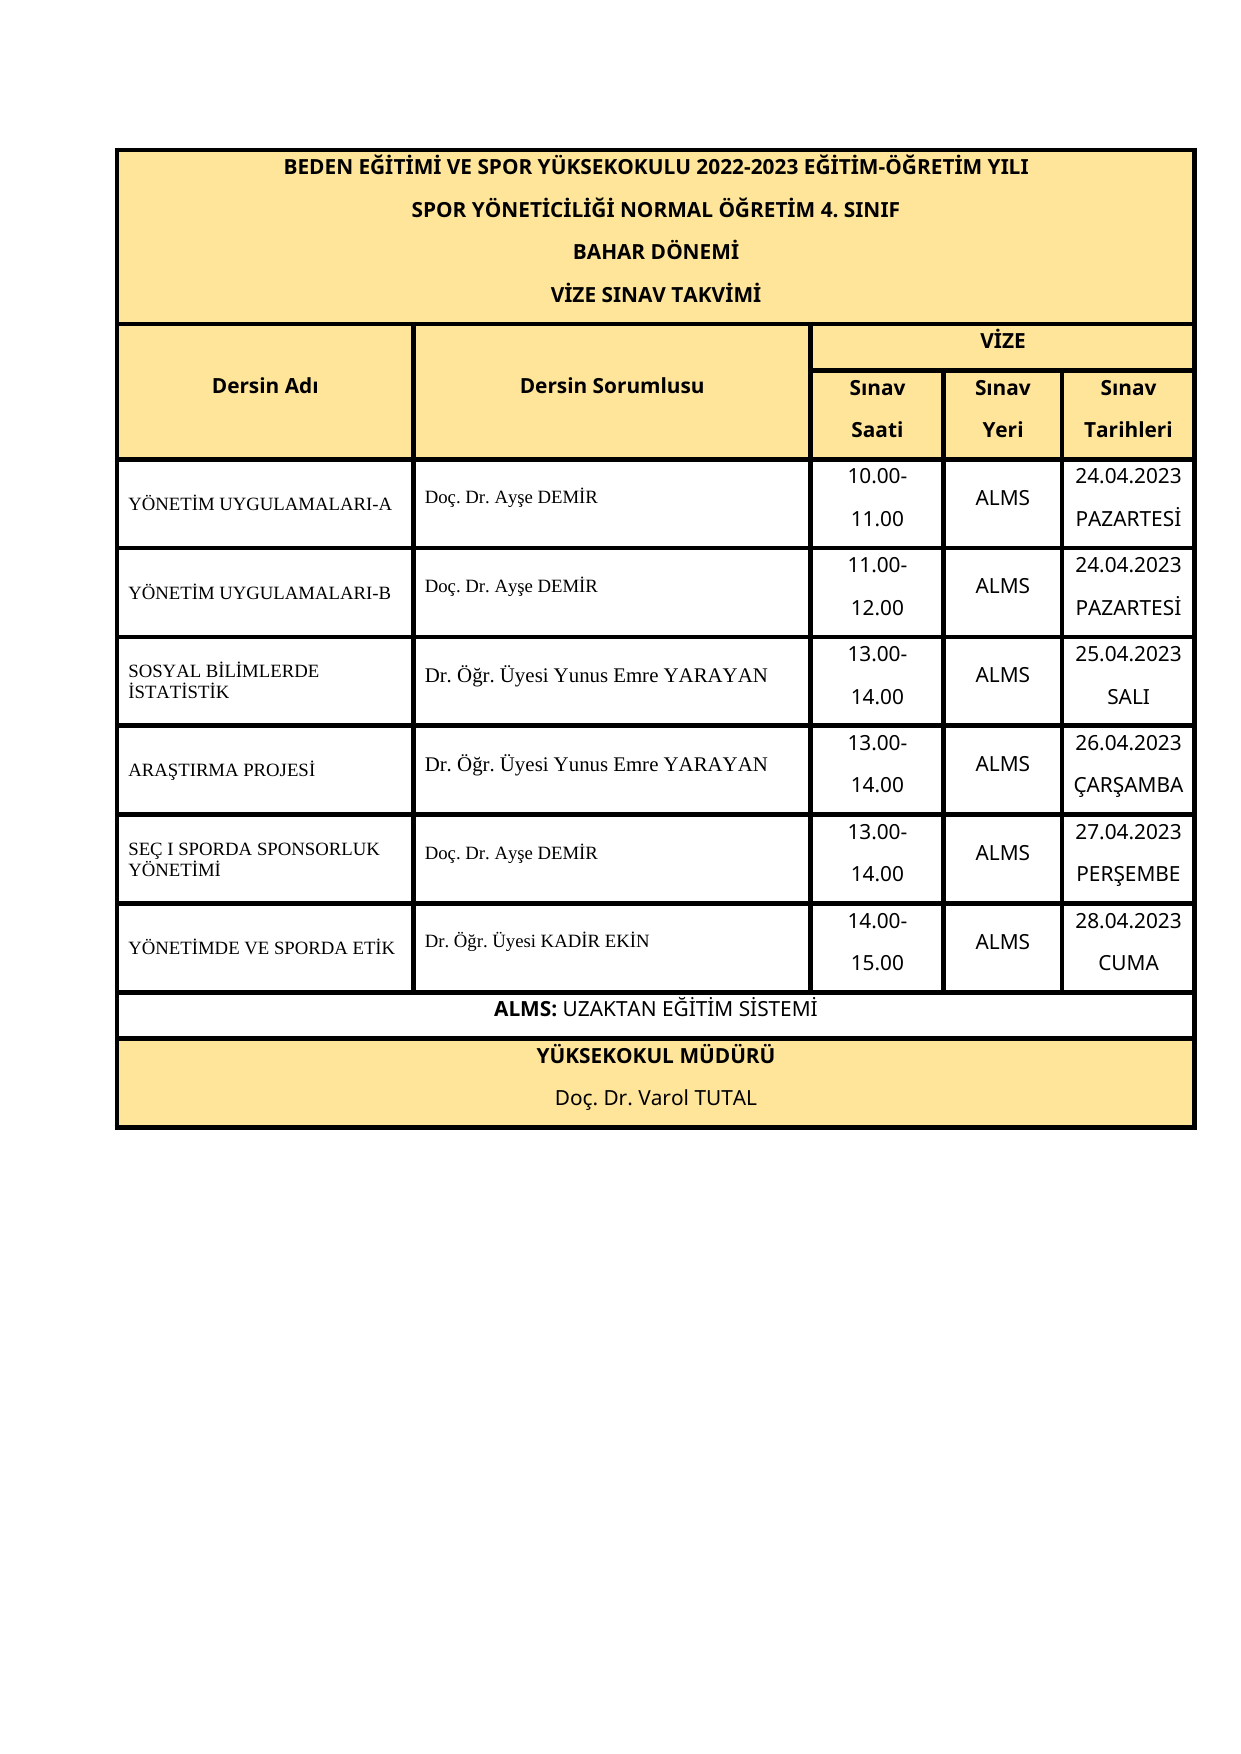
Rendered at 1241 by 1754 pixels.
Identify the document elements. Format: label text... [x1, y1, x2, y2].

table_cell ALMS [946, 639, 1060, 723]
table_cell Dersin Sorumlusu [416, 326, 808, 457]
table_cell 10.00-11.00 [813, 462, 941, 546]
table_cell ALMS [946, 906, 1060, 990]
table_cell SOSYAL BİLİMLERDE İSTATİSTİK [119, 639, 411, 723]
table_cell 26.04.2023 ÇARŞAMBA [1064, 728, 1192, 812]
table_cell Doç. Dr. Ayşe DEMİR [416, 550, 808, 634]
table_cell Sınav Yeri [946, 373, 1060, 457]
table_cell 24.04.2023 PAZARTESİ [1064, 550, 1192, 634]
table_cell ALMS [946, 728, 1060, 812]
table_cell 14.00-15.00 [813, 906, 941, 990]
table_cell 13.00-14.00 [813, 728, 941, 812]
table_cell Sınav Saati [813, 373, 941, 457]
table_cell ALMS [946, 817, 1060, 901]
table_cell 27.04.2023 PERŞEMBE [1064, 817, 1192, 901]
table_cell ALMS [946, 550, 1060, 634]
table_cell ALMS: UZAKTAN EĞİTİM SİSTEMİ [119, 995, 1192, 1036]
table_cell 13.00-14.00 [813, 639, 941, 723]
table_cell Dr. Öğr. Üyesi Yunus Emre YARAYAN [416, 639, 808, 723]
table_cell 24.04.2023 PAZARTESİ [1064, 462, 1192, 546]
table_cell ARAŞTIRMA PROJESİ [119, 728, 411, 812]
table_cell ALMS [946, 462, 1060, 546]
table_cell 13.00-14.00 [813, 817, 941, 901]
table_cell YÖNETİMDE VE SPORDA ETİK [119, 906, 411, 990]
table_cell SEÇ I SPORDA SPONSORLUK YÖNETİMİ [119, 817, 411, 901]
table_cell Sınav Tarihleri [1064, 373, 1192, 457]
table_cell 11.00-12.00 [813, 550, 941, 634]
table_cell 25.04.2023 SALI [1064, 639, 1192, 723]
table_cell YÖNETİM UYGULAMALARI-A [119, 462, 411, 546]
table_header BEDEN EĞİTİMİ VE SPOR YÜKSEKOKULU 2022-2023 EĞİTİM-ÖĞRETİM YILI SPOR YÖNETİCİLİĞİ NORMAL ÖĞRETİM 4. SINIF BAHAR DÖNEMİ VİZE SINAV TAKVİMİ [119, 152, 1192, 322]
table_cell Doç. Dr. Ayşe DEMİR [416, 817, 808, 901]
table_cell 28.04.2023 CUMA [1064, 906, 1192, 990]
table_cell YÜKSEKOKUL MÜDÜRÜ Doç. Dr. Varol TUTAL [119, 1041, 1192, 1125]
table_cell VİZE [813, 326, 1192, 368]
table_cell Dr. Öğr. Üyesi KADİR EKİN [416, 906, 808, 990]
table_cell YÖNETİM UYGULAMALARI-B [119, 550, 411, 634]
table_cell Dersin Adı [119, 326, 411, 457]
table_cell Dr. Öğr. Üyesi Yunus Emre YARAYAN [416, 728, 808, 812]
table_cell Doç. Dr. Ayşe DEMİR [416, 462, 808, 546]
